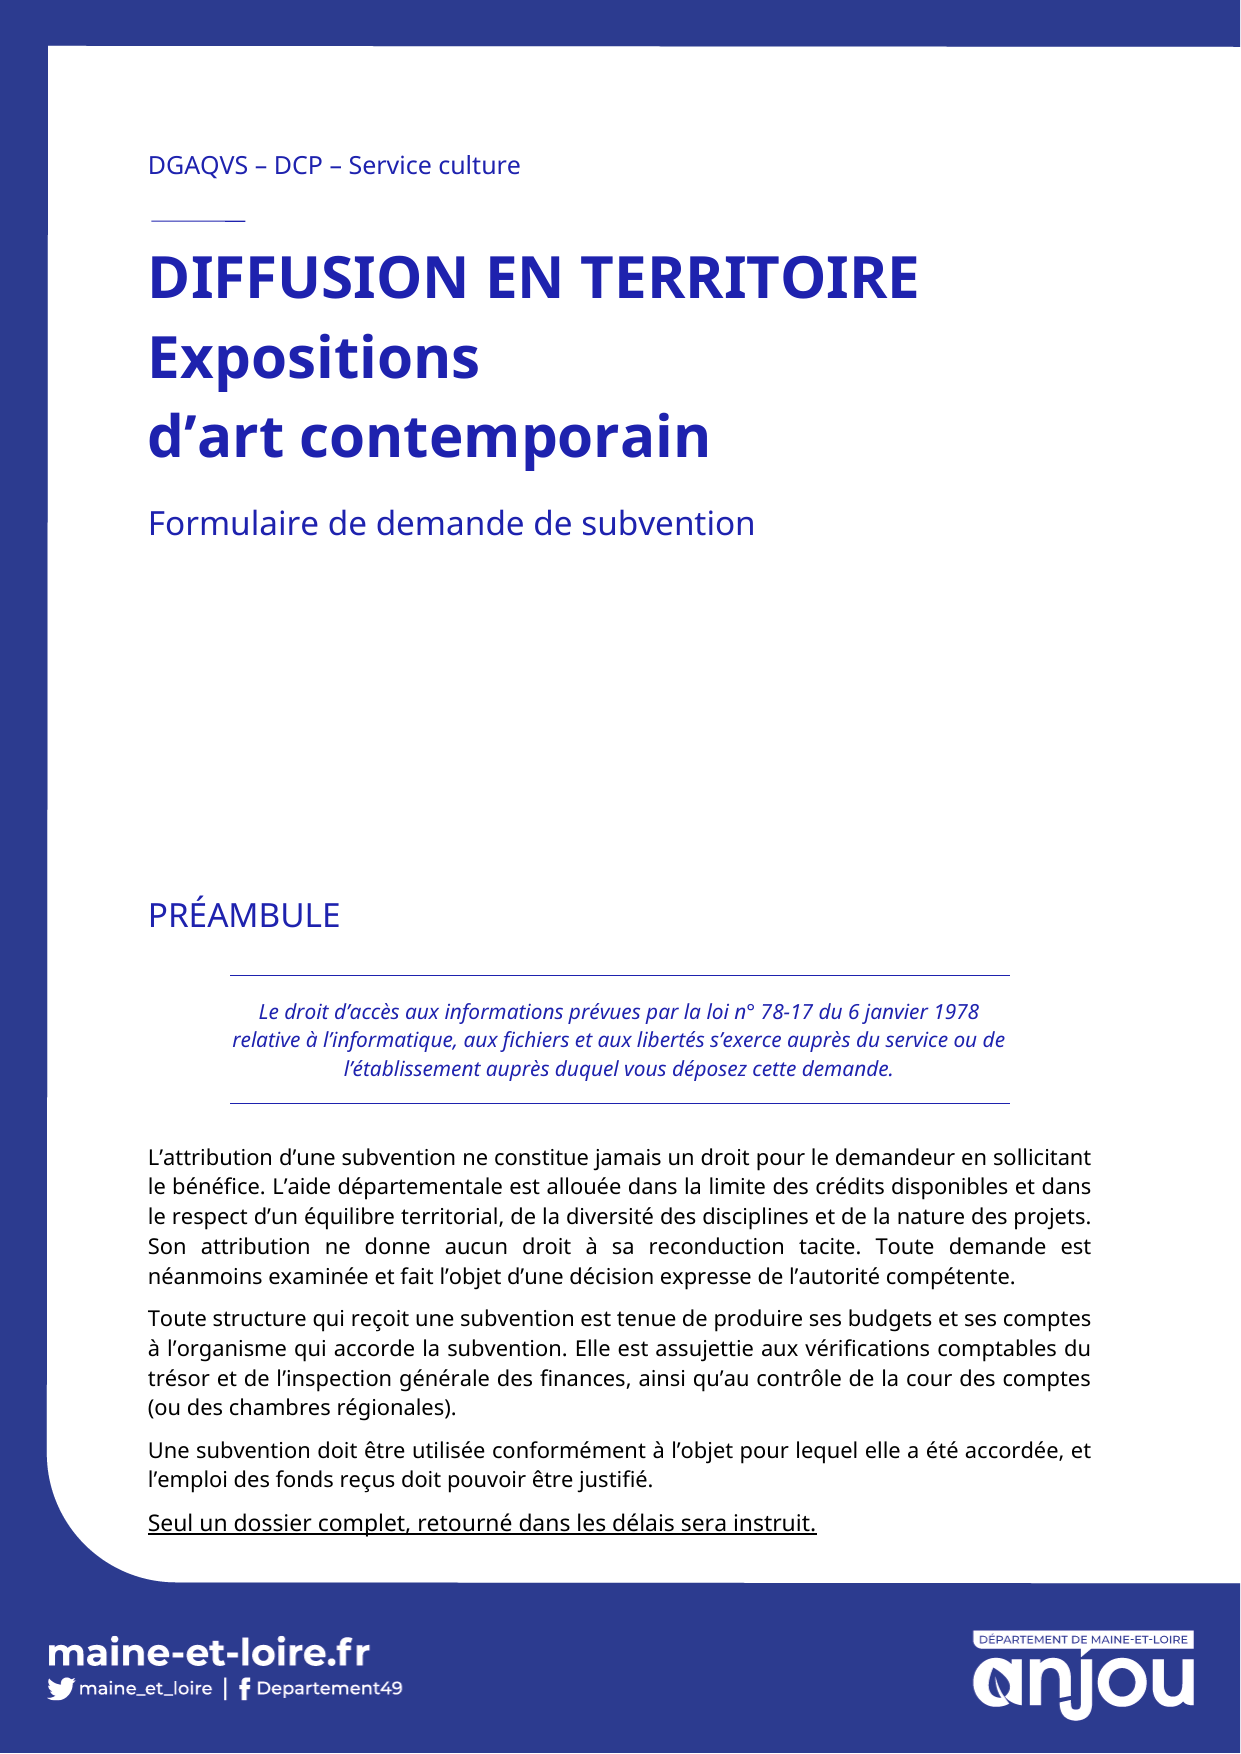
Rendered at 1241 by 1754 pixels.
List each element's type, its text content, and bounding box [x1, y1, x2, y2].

text DGAQVS – DCP – Service culture [148, 148, 1093, 182]
subtitle Formulaire de demande de subvention [148, 500, 1093, 545]
subtitle PRÉAMBULE [148, 892, 1093, 937]
picture [0, 0, 1241, 1753]
text L’attribution d’une subvention ne constitue jamais un droit pour le demandeur en sollicitant le bénéfice. L’aide départementale est allouée dans la limite des crédits disponibles et dans le respect d’un équilibre territorial, de la diversité des disciplines et de la nature des projets. Son attribution ne donne aucun droit à sa reconduction tacite. Toute demande est néanmoins examinée et fait l’objet d’une décision expresse de l’autorité compétente. [148, 1142, 1093, 1291]
text Toute structure qui reçoit une subvention est tenue de produire ses budgets et ses comptes à l’organisme qui accorde la subvention. Elle est assujettie aux vérifications comptables du trésor et de l’inspection générale des finances, ainsi qu’au contrôle de la cour des comptes (ou des chambres régionales). [148, 1303, 1093, 1422]
text Le droit d’accès aux informations prévues par la loi n° 78-17 du 6 janvier 1978 relative à l’informatique, aux fichiers et aux libertés s’exerce auprès du service ou de l’établissement auprès duquel vous déposez cette demande. [230, 976, 1010, 1103]
text Une subvention doit être utilisée conformément à l’objet pour lequel elle a été accordée, et l’emploi des fonds reçus doit pouvoir être justifié. [148, 1435, 1093, 1494]
subtitle DIFFUSION EN TERRITOIRE Expositions d’art contemporain [148, 237, 1093, 475]
text Seul un dossier complet, retourné dans les délais sera instruit. [148, 1507, 1093, 1538]
